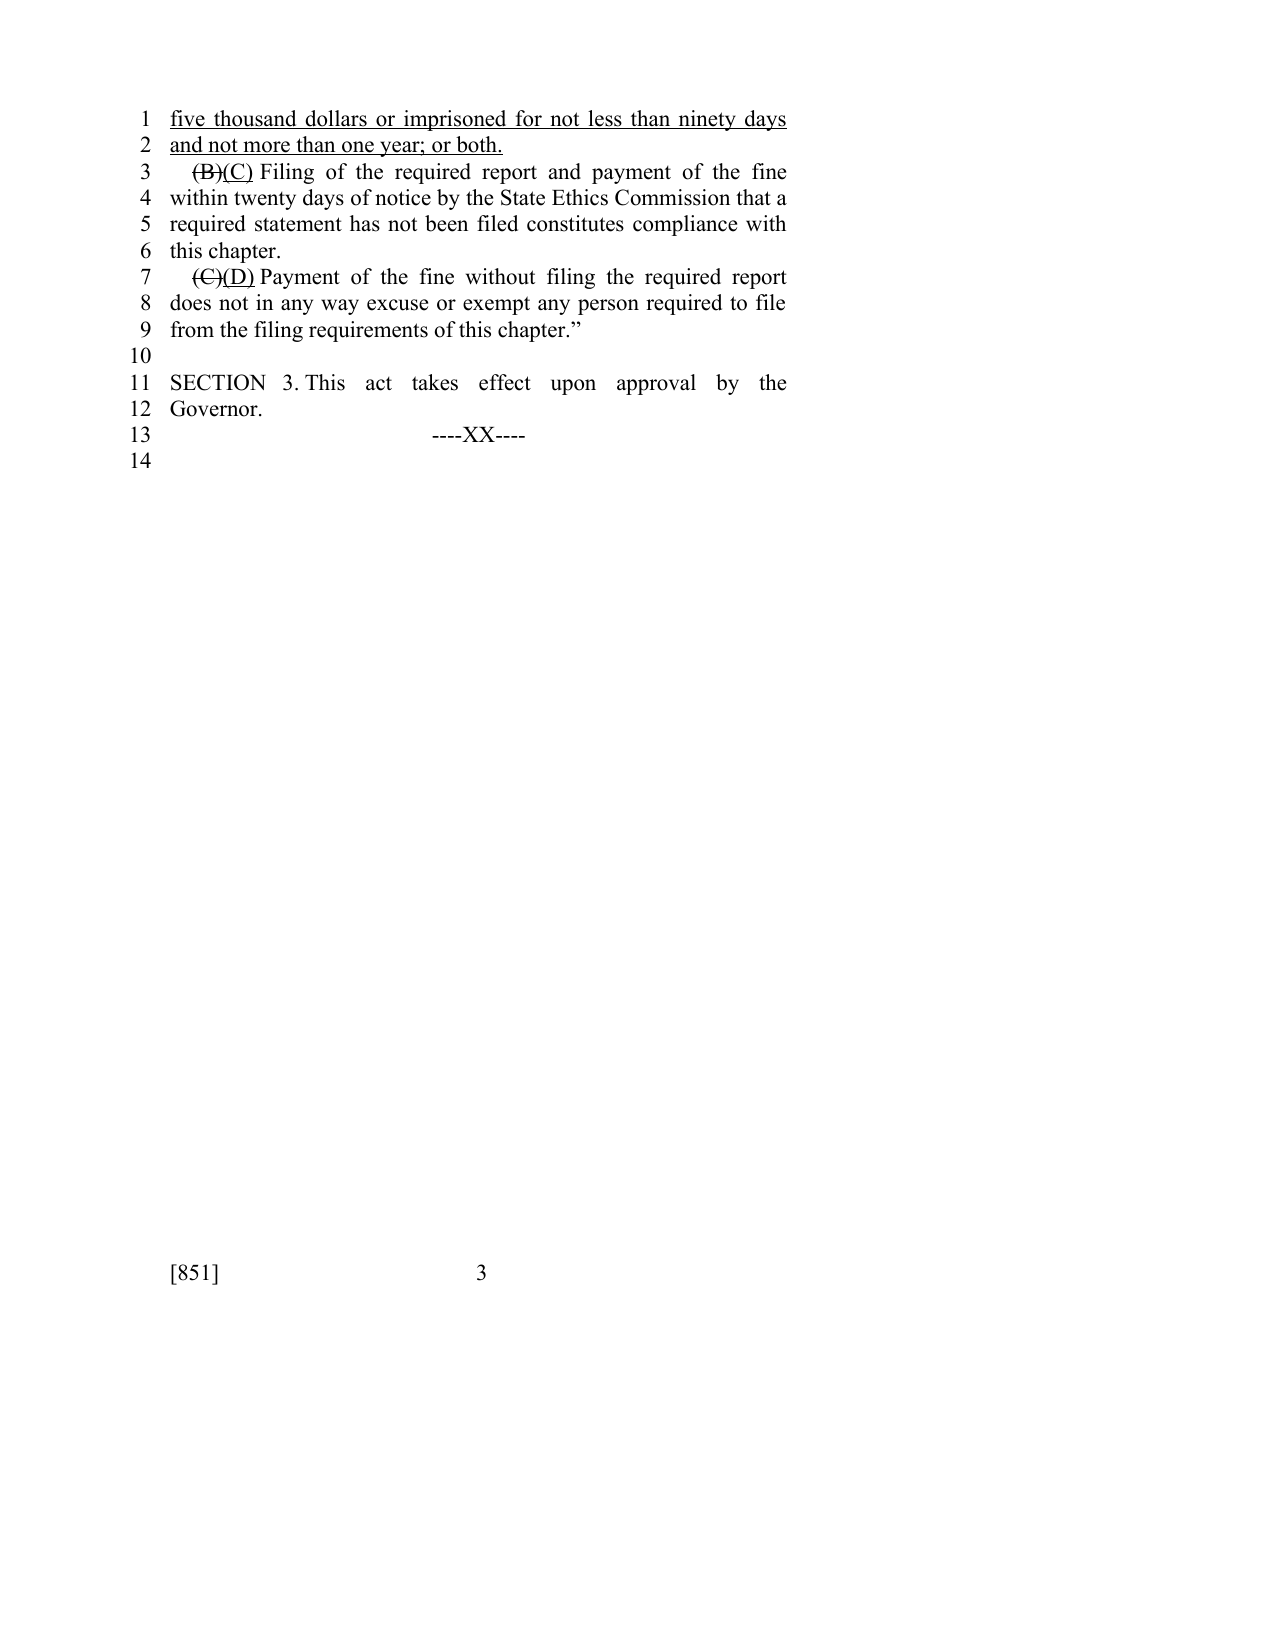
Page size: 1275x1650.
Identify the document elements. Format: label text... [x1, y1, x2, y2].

text ----XX---- [169, 421, 787, 448]
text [169, 105, 787, 128]
text SECTION 3. This act takes effect upon approval by the Governor. [169, 368, 787, 421]
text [169, 129, 787, 158]
text (B)(C) Filing of the required report and payment of the fine within twenty days of notice by the State Ethics Commission that a required statement has not been filed constitutes compliance with this chapter. [169, 158, 787, 263]
text (C)(D) Payment of the fine without filing the required report does not in any way excuse or exempt any person required to file from the filing requirements of this chapter.” [169, 263, 787, 342]
